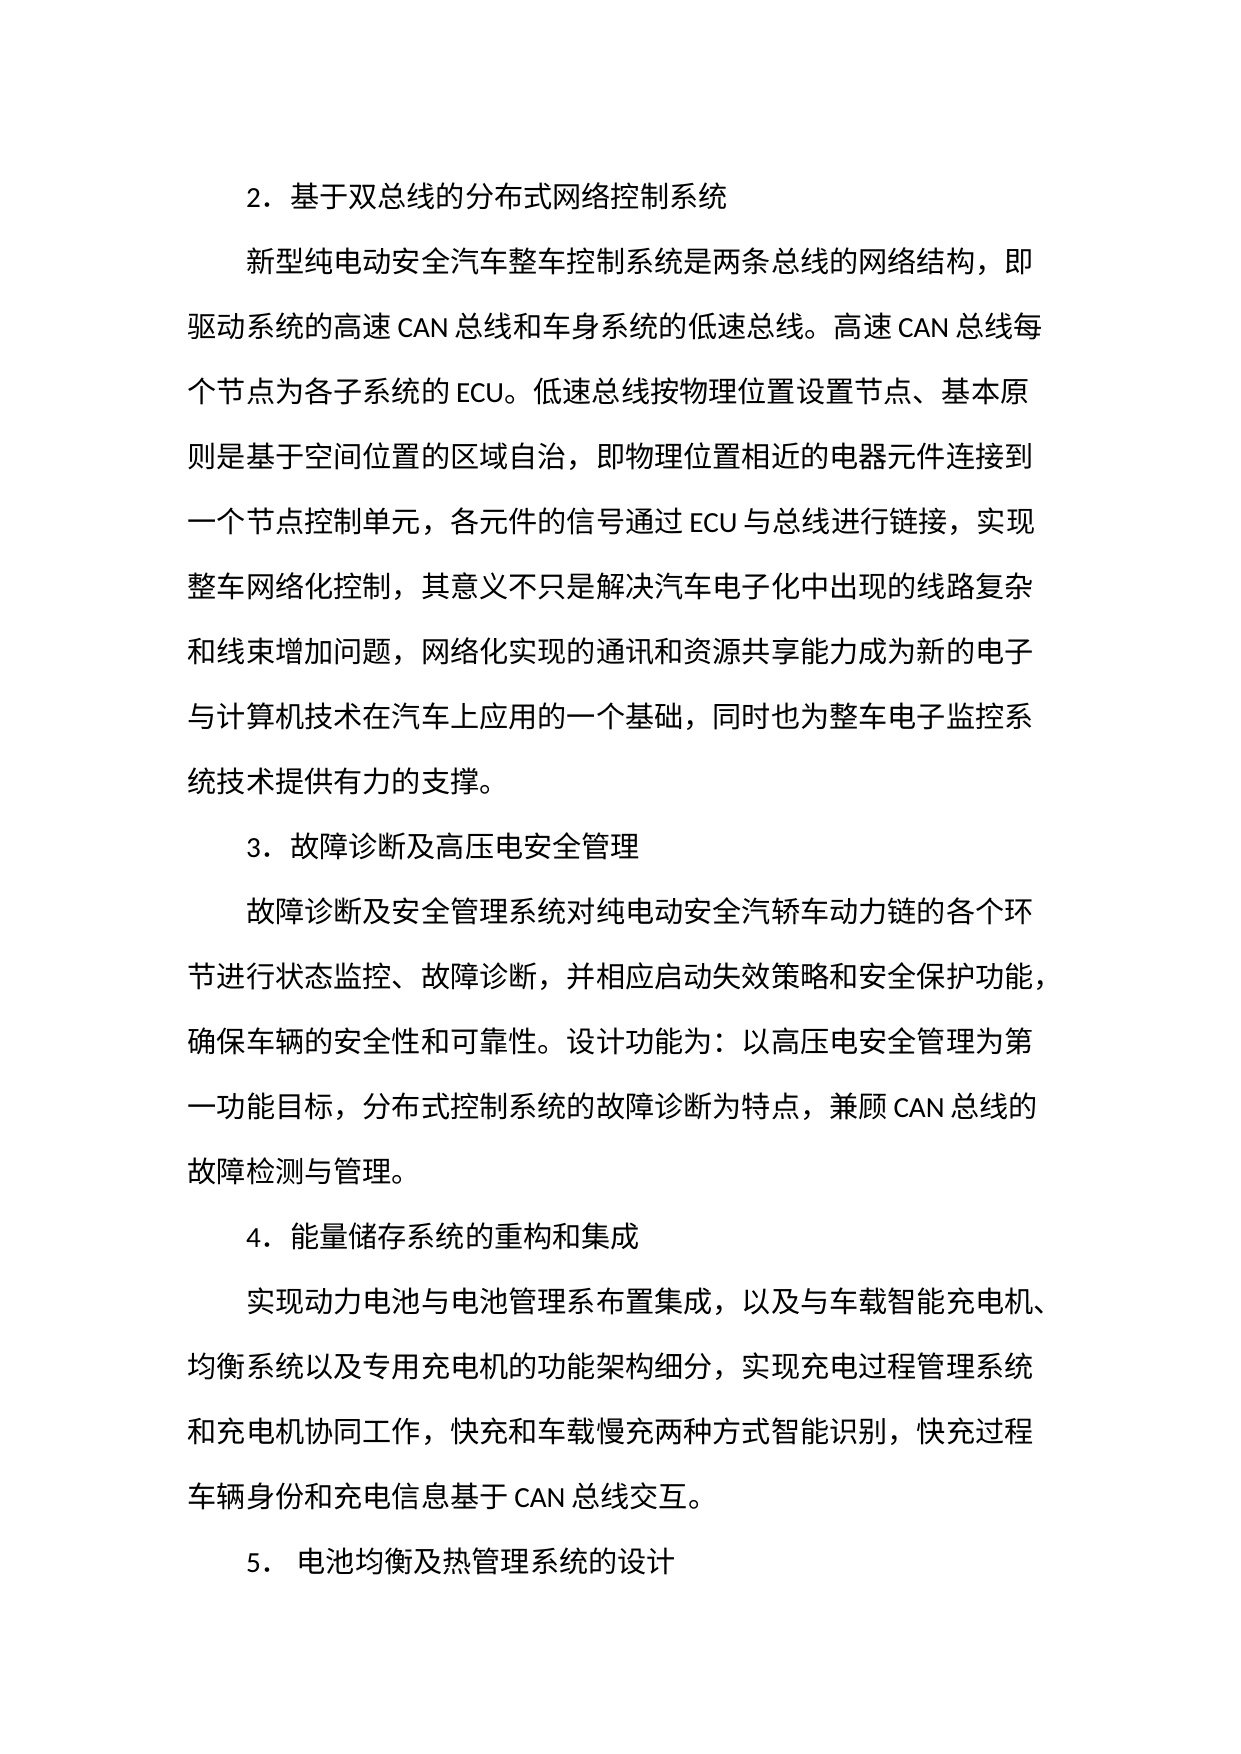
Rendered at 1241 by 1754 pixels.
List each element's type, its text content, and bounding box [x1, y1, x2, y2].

text 实现动力电池与电池管理系布置集成，以及与车载智能充电机、均衡系统以及专用充电机的功能架构细分，实现充电过程管理系统和充电机协同工作，快充和车载慢充两种方式智能识别，快充过程车辆身份和充电信息基于CAN总线交互。 [187, 1267, 1053, 1527]
text 故障诊断及安全管理系统对纯电动安全汽轿车动力链的各个环节进行状态监控、故障诊断，并相应启动失效策略和安全保护功能，确保车辆的安全性和可靠性。设计功能为：以高压电安全管理为第一功能目标，分布式控制系统的故障诊断为特点，兼顾CAN总线的故障检测与管理。 [187, 877, 1053, 1202]
text 5． 电池均衡及热管理系统的设计 [187, 1527, 1053, 1592]
text 3．故障诊断及高压电安全管理 [187, 812, 1053, 877]
text 2．基于双总线的分布式网络控制系统 [187, 162, 1053, 227]
text 4．能量储存系统的重构和集成 [187, 1202, 1053, 1267]
text 新型纯电动安全汽车整车控制系统是两条总线的网络结构，即驱动系统的高速CAN总线和车身系统的低速总线。高速CAN总线每个节点为各子系统的ECU。低速总线按物理位置设置节点、基本原则是基于空间位置的区域自治，即物理位置相近的电器元件连接到一个节点控制单元，各元件的信号通过ECU与总线进行链接，实现整车网络化控制，其意义不只是解决汽车电子化中出现的线路复杂和线束增加问题，网络化实现的通讯和资源共享能力成为新的电子与计算机技术在汽车上应用的一个基础，同时也为整车电子监控系统技术提供有力的支撑。 [187, 227, 1053, 812]
